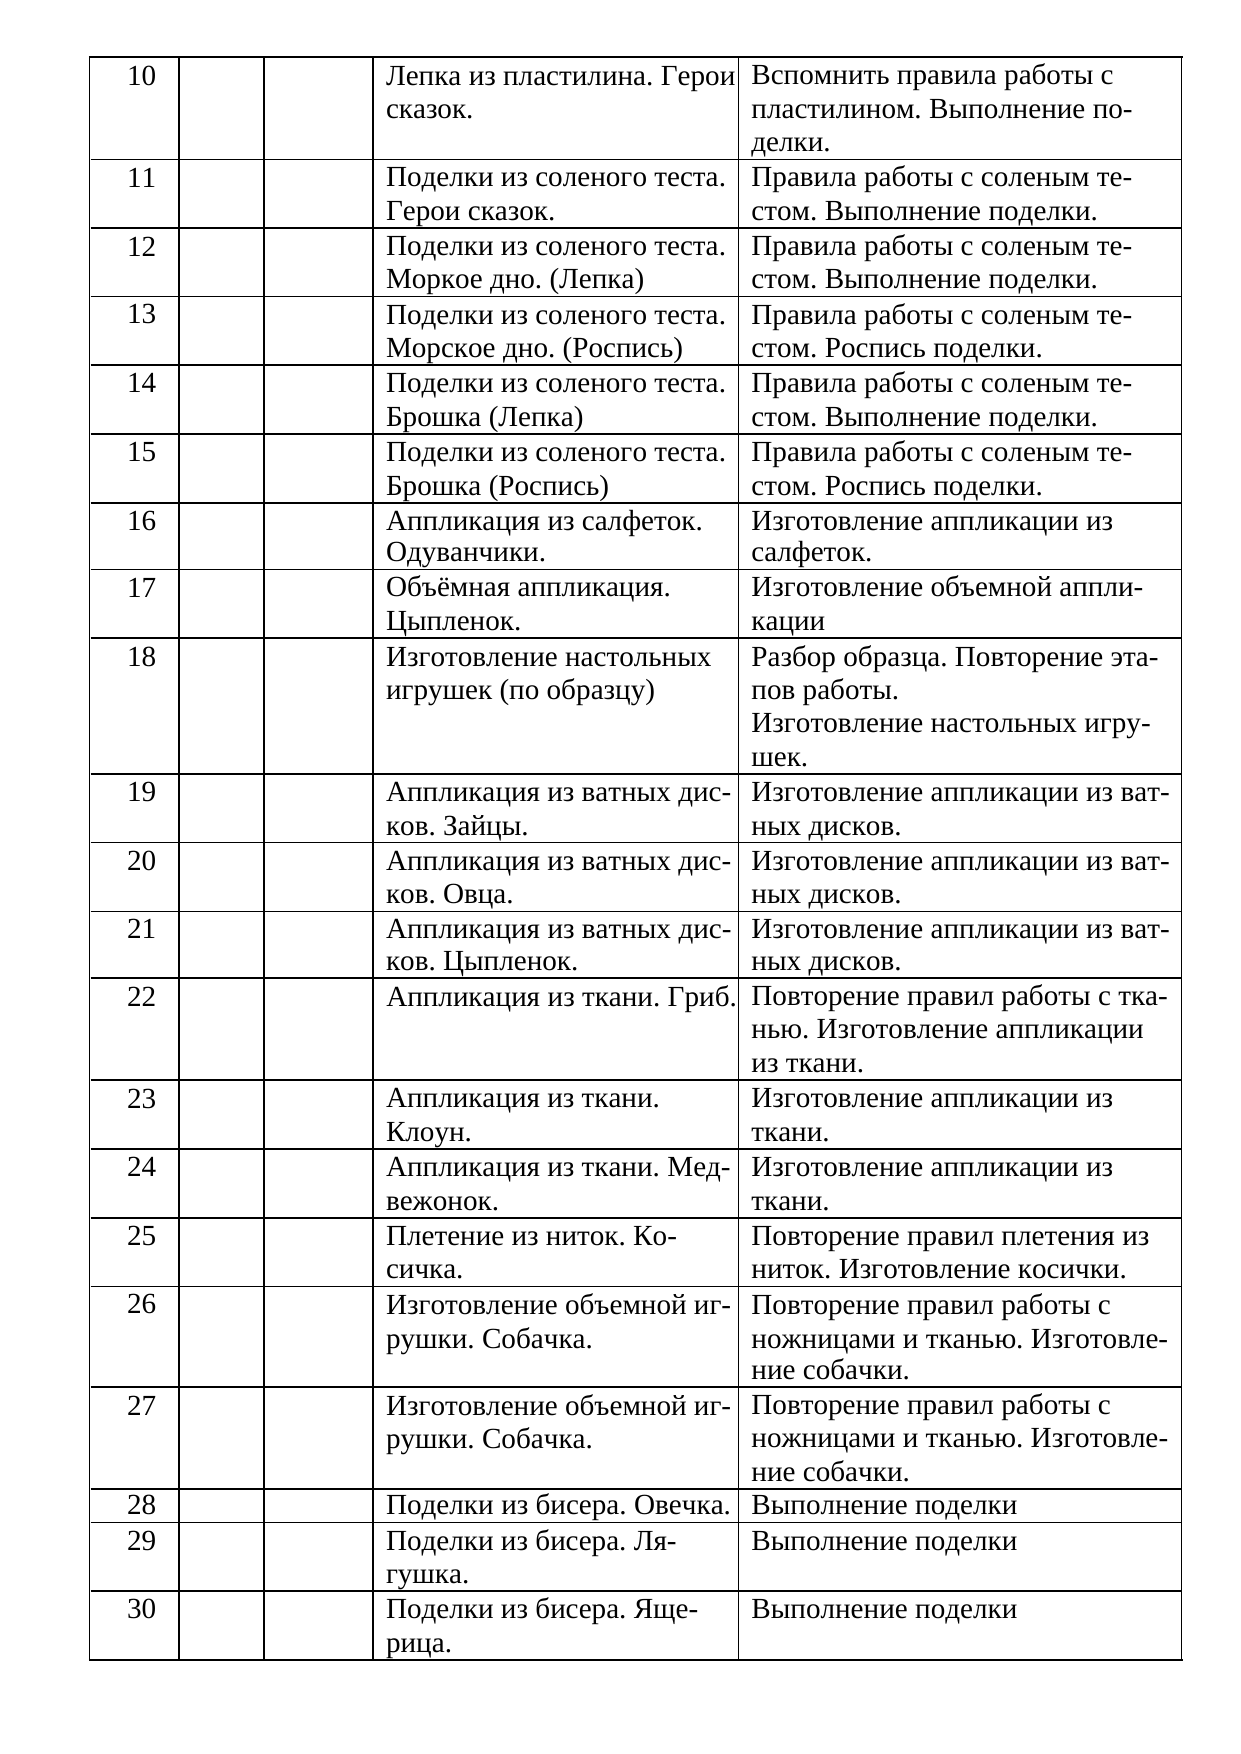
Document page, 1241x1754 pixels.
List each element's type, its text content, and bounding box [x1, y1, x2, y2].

table_cell Поделки из соленого теста. Брошка (Лепка) [374, 366, 738, 433]
table_cell [180, 1523, 263, 1590]
table_cell 21 [90, 912, 178, 977]
table_cell [180, 1219, 263, 1286]
table_header [180, 58, 263, 158]
table_cell [265, 1081, 372, 1148]
table_cell Изготовление объемной аппли- кации [739, 570, 1181, 637]
table_cell 28 [90, 1489, 178, 1522]
table_cell Выполнение поделки [739, 1592, 1181, 1659]
table_cell Аппликация из ватных дис- ков. Зайцы. [374, 775, 738, 842]
table_cell Повторение правил работы с ножницами и тканью. Изготовле- ние собачки. [739, 1388, 1181, 1488]
table_cell Поделки из бисера. Яще- рица. [374, 1592, 738, 1659]
table_cell Аппликация из ватных дис- ков. Цыпленок. [374, 912, 738, 977]
table_cell [265, 1490, 372, 1522]
table_cell [265, 366, 372, 433]
table_cell [265, 229, 372, 296]
table_cell Выполнение поделки [739, 1490, 1181, 1522]
table_cell [180, 1287, 263, 1386]
table_cell 24 [90, 1149, 178, 1217]
table_cell Изготовление аппликации из ват- ных дисков. [739, 843, 1181, 911]
table_cell 13 [90, 297, 178, 364]
table_cell 12 [90, 228, 178, 296]
table_cell [180, 435, 263, 502]
table_cell Поделки из соленого теста. Морское дно. (Роспись) [374, 297, 738, 364]
table_cell [180, 912, 263, 977]
table_cell [180, 366, 263, 433]
table_cell [265, 1287, 372, 1386]
table_cell [180, 1490, 263, 1522]
table_cell Поделки из бисера. Овечка. [374, 1490, 738, 1522]
table_cell 29 [90, 1523, 178, 1590]
table_cell [265, 160, 372, 227]
table_cell Изготовление объемной иг- рушки. Собачка. [374, 1388, 738, 1488]
table_cell [180, 160, 263, 227]
table_cell [180, 639, 263, 773]
table_header Лепка из пластилина. Герои сказок. [374, 58, 738, 158]
table_cell [180, 229, 263, 296]
table_cell [180, 297, 263, 364]
table_header Вспомнить правила работы с пластилином. Выполнение по- делки. [739, 58, 1181, 158]
table_cell [265, 297, 372, 364]
table_cell [180, 843, 263, 911]
table_cell Повторение правил плетения из ниток. Изготовление косички. [739, 1219, 1181, 1286]
table_cell [180, 1150, 263, 1217]
table_cell Изготовление объемной иг- рушки. Собачка. [374, 1287, 738, 1386]
table_cell Плетение из ниток. Ко- сичка. [374, 1219, 738, 1286]
table_cell [265, 504, 372, 568]
table_cell [265, 843, 372, 911]
table_cell [265, 1592, 372, 1659]
table_cell [265, 1150, 372, 1217]
table_cell [265, 1388, 372, 1488]
table_cell Аппликация из ватных дис- ков. Овца. [374, 843, 738, 911]
table_cell Аппликация из ткани. Мед- вежонок. [374, 1150, 738, 1217]
table_cell [180, 1592, 263, 1659]
table_cell [180, 570, 263, 637]
table_cell Правила работы с соленым те- стом. Выполнение поделки. [739, 160, 1181, 227]
table_cell Правила работы с соленым те- стом. Выполнение поделки. [739, 229, 1181, 296]
table_cell Объёмная аппликация. Цыпленок. [374, 570, 738, 637]
table_cell [180, 1388, 263, 1488]
table_cell Изготовление аппликации из ват- ных дисков. [739, 775, 1181, 842]
table_cell Изготовление аппликации из ткани. [739, 1081, 1181, 1148]
table_cell 23 [90, 1080, 178, 1148]
table_cell [265, 435, 372, 502]
table_cell Правила работы с соленым те- стом. Выполнение поделки. [739, 366, 1181, 433]
table_cell 15 [90, 434, 178, 502]
table_cell [265, 979, 372, 1079]
table_cell [265, 912, 372, 977]
table_cell Поделки из соленого теста. Моркое дно. (Лепка) [374, 229, 738, 296]
table_cell Повторение правил работы с тка- нью. Изготовление аппликации из ткани. [739, 979, 1181, 1079]
table_header 10 [90, 58, 178, 158]
table_cell Разбор образца. Повторение эта- пов работы. Изготовление настольных игру- шек. [739, 639, 1181, 773]
table_cell [265, 1219, 372, 1286]
table_cell Правила работы с соленым те- стом. Роспись поделки. [739, 297, 1181, 364]
table_cell Изготовление аппликации из ткани. [739, 1150, 1181, 1217]
table_cell Правила работы с соленым те- стом. Роспись поделки. [739, 435, 1181, 502]
table_cell Поделки из соленого теста. Брошка (Роспись) [374, 435, 738, 502]
table_cell [265, 570, 372, 637]
table_cell 26 [90, 1287, 178, 1386]
table_cell 22 [90, 978, 178, 1079]
table_cell Изготовление аппликации из ват- ных дисков. [739, 912, 1181, 977]
table_cell 25 [90, 1218, 178, 1286]
table_cell [180, 1081, 263, 1148]
table_cell Повторение правил работы с ножницами и тканью. Изготовле- ние собачки. [739, 1287, 1181, 1386]
table_cell Изготовление аппликации из салфеток. [739, 504, 1181, 568]
table_cell 20 [90, 843, 178, 911]
table_cell Выполнение поделки [739, 1523, 1181, 1590]
table_cell [265, 775, 372, 842]
table_cell 19 [90, 774, 178, 842]
table_cell Изготовление настольных игрушек (по образцу) [374, 639, 738, 773]
table_cell Аппликация из ткани. Клоун. [374, 1081, 738, 1148]
table_cell 17 [90, 570, 178, 637]
table_cell 14 [90, 365, 178, 433]
table_cell 11 [90, 160, 178, 227]
table_cell [265, 1523, 372, 1590]
table_cell [265, 639, 372, 773]
table_cell Поделки из соленого теста. Герои сказок. [374, 160, 738, 227]
table_cell Аппликация из салфеток. Одуванчики. [374, 504, 738, 568]
table_cell 30 [90, 1591, 178, 1659]
table_cell Аппликация из ткани. Гриб. [374, 979, 738, 1079]
table_cell 27 [90, 1387, 178, 1488]
table_cell [180, 775, 263, 842]
table_cell 18 [90, 638, 178, 773]
table_cell [180, 504, 263, 568]
table_cell Поделки из бисера. Ля- гушка. [374, 1523, 738, 1590]
table_cell 16 [90, 503, 178, 568]
table_cell [180, 979, 263, 1079]
table_header [265, 58, 372, 158]
